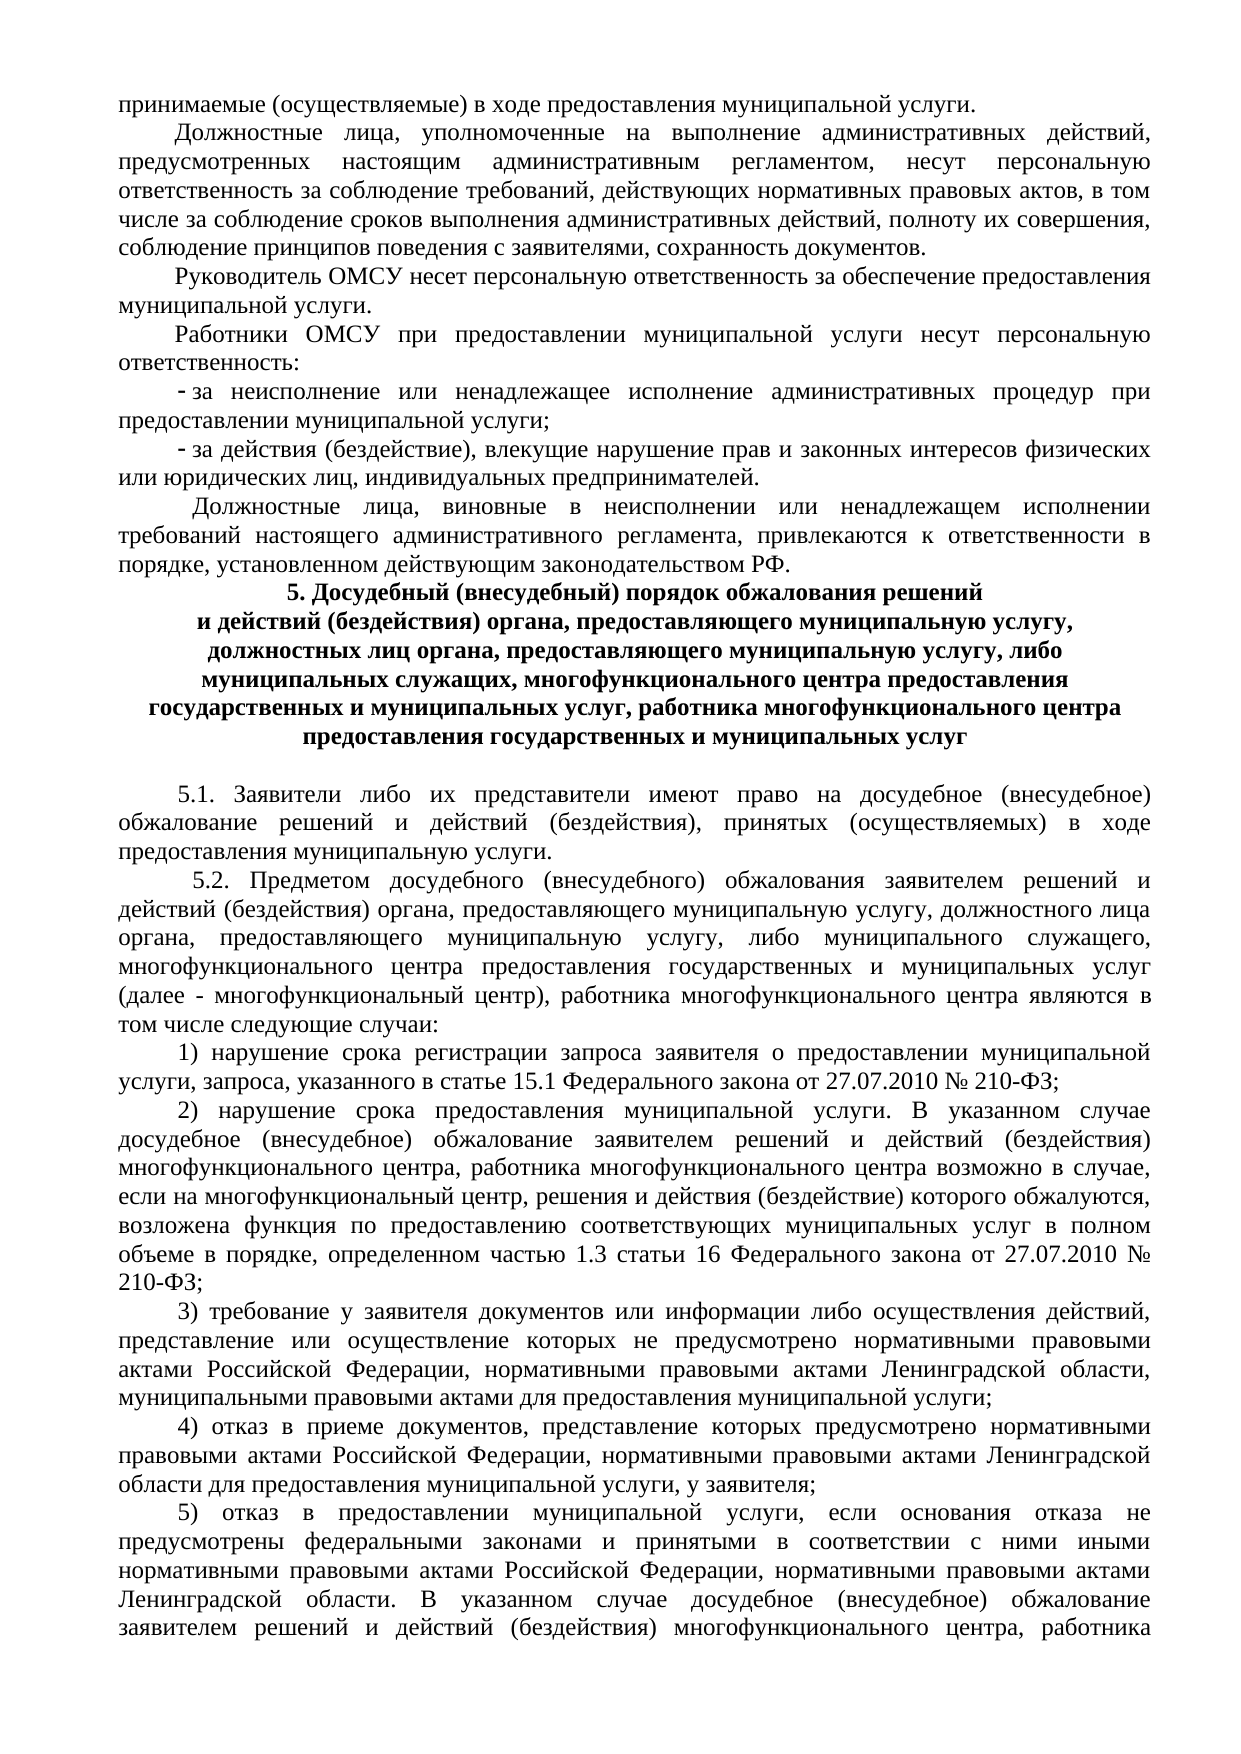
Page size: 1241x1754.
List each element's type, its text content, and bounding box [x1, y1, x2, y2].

text Должностные лица, уполномоченные на выполнение административных действий, предусмотренных настоящим административным регламентом, несут персональную ответственность за соблюдение требований, действующих нормативных правовых актов, в том числе за соблюдение сроков выполнения административных действий, полноту их совершения, соблюдение принципов поведения с заявителями, сохранность документов. [118, 117, 1152, 261]
text 5. Досудебный (внесудебный) порядок обжалования решений [118, 577, 1152, 606]
text 5.2. Предметом досудебного (внесудебного) обжалования заявителем решений и действий (бездействия) органа, предоставляющего муниципальную услугу, должностного лица органа, предоставляющего муниципальную услугу, либо муниципального служащего, многофункционального центра предоставления государственных и муниципальных услуг (далее - многофункциональный центр), работника многофункционального центра являются в том числе следующие случаи: [118, 865, 1152, 1037]
list за неисполнение или ненадлежащее исполнение административных процедур при предоставлении муниципальной услуги; [118, 376, 1152, 434]
text 4) отказ в приеме документов, представление которых предусмотрено нормативными правовыми актами Российской Федерации, нормативными правовыми актами Ленинградской области для предоставления муниципальной услуги, у заявителя; [118, 1411, 1152, 1497]
text 5.1. Заявители либо их представители имеют право на досудебное (внесудебное) обжалование решений и действий (бездействия), принятых (осуществляемых) в ходе предоставления муниципальную услуги. [118, 779, 1152, 865]
text 2) нарушение срока предоставления муниципальной услуги. В указанном случае досудебное (внесудебное) обжалование заявителем решений и действий (бездействия) многофункционального центра, работника многофункционального центра возможно в случае, если на многофункциональный центр, решения и действия (бездействие) которого обжалуются, возложена функция по предоставлению соответствующих муниципальных услуг в полном объеме в порядке, определенном частью 1.3 статьи 16 Федерального закона от 27.07.2010 № 210-ФЗ; [118, 1095, 1152, 1296]
text 3) требование у заявителя документов или информации либо осуществления действий, представление или осуществление которых не предусмотрено нормативными правовыми актами Российской Федерации, нормативными правовыми актами Ленинградской области, муниципальными правовыми актами для предоставления муниципальной услуги; [118, 1296, 1152, 1411]
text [118, 89, 1152, 117]
text Работники ОМСУ при предоставлении муниципальной услуги несут персональную ответственность: [118, 319, 1152, 376]
list за действия (бездействие), влекущие нарушение прав и законных интересов физических или юридических лиц, индивидуальных предпринимателей. [118, 434, 1152, 491]
text и действий (бездействия) органа, предоставляющего муниципальную услугу, должностных лиц органа, предоставляющего муниципальную услугу, либо муниципальных служащих, многофункционального центра предоставления государственных и муниципальных услуг, работника многофункционального центра предоставления государственных и муниципальных услуг [118, 606, 1152, 750]
text 1) нарушение срока регистрации запроса заявителя о предоставлении муниципальной услуги, запроса, указанного в статье 15.1 Федерального закона от 27.07.2010 № 210-ФЗ; [118, 1037, 1152, 1095]
text Должностные лица, виновные в неисполнении или ненадлежащем исполнении требований настоящего административного регламента, привлекаются к ответственности в порядке, установленном действующим законодательством РФ. [118, 491, 1152, 577]
text Руководитель ОМСУ несет персональную ответственность за обеспечение предоставления муниципальной услуги. [118, 261, 1152, 319]
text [118, 1497, 1152, 1641]
